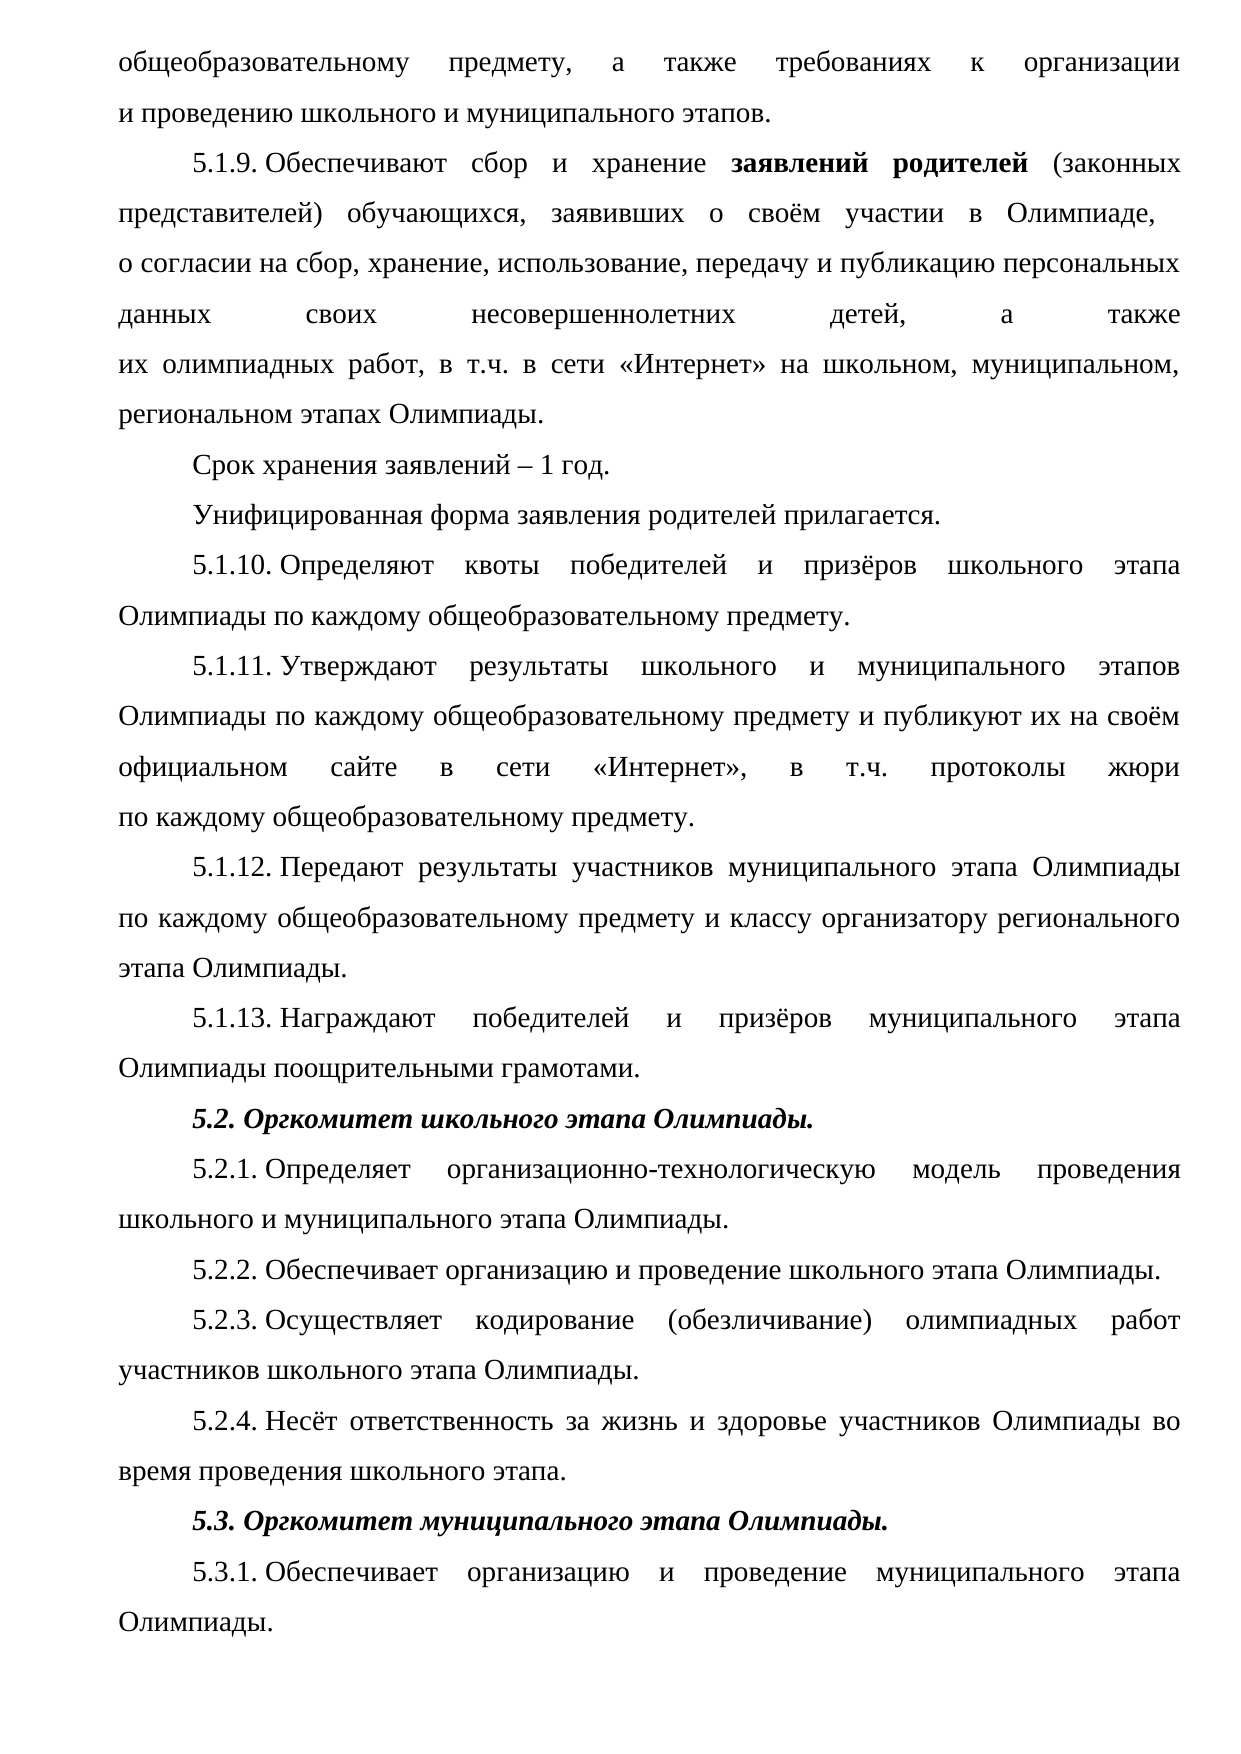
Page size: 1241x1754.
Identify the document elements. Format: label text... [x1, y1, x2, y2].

text Унифицированная форма заявления родителей прилагается. [118, 497, 1181, 531]
text 5.3.1. Обеспечивает организацию и проведение муниципального этапа Олимпиады. [118, 1554, 1181, 1638]
text 5.2.4. Несёт ответственность за жизнь и здоровье участников Олимпиады во время проведения школьного этапа. [118, 1403, 1181, 1487]
text 5.2.1. Определяет организационно-технологическую модель проведения школьного и муниципального этапа Олимпиады. [118, 1151, 1181, 1235]
text Срок хранения заявлений – 1 год. [118, 447, 1181, 480]
text 5.1.11. Утверждают результаты школьного и муниципального этапов Олимпиады по каждому общеобразовательному предмету и публикуют их на своём официальном сайте в сети «Интернет», в т.ч. протоколы жюри по каждому общеобразовательному предмету. [118, 648, 1181, 833]
text 5.1.9. Обеспечивают сбор и хранение заявлений родителей (законных представителей) обучающихся, заявивших о своём участии в Олимпиаде, о согласии на сбор, хранение, использование, передачу и публикацию персональных данных своих несовершеннолетних детей, а также их олимпиадных работ, в т.ч. в сети «Интернет» на школьном, муниципальном, региональном этапах Олимпиады. [118, 145, 1181, 430]
text 5.1.13. Награждают победителей и призёров муниципального этапа Олимпиады поощрительными грамотами. [118, 1000, 1181, 1084]
text 5.1.10. Определяют квоты победителей и призёров школьного этапа Олимпиады по каждому общеобразовательному предмету. [118, 547, 1181, 631]
text 5.3. Оргкомитет муниципального этапа Олимпиады. [118, 1503, 1181, 1537]
text 5.2.2. Обеспечивает организацию и проведение школьного этапа Олимпиады. [118, 1252, 1181, 1285]
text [118, 44, 1181, 128]
text 5.2. Оргкомитет школьного этапа Олимпиады. [118, 1101, 1181, 1134]
text 5.1.12. Передают результаты участников муниципального этапа Олимпиады по каждому общеобразовательному предмету и классу организатору регионального этапа Олимпиады. [118, 849, 1181, 983]
text 5.2.3. Осуществляет кодирование (обезличивание) олимпиадных работ участников школьного этапа Олимпиады. [118, 1302, 1181, 1386]
